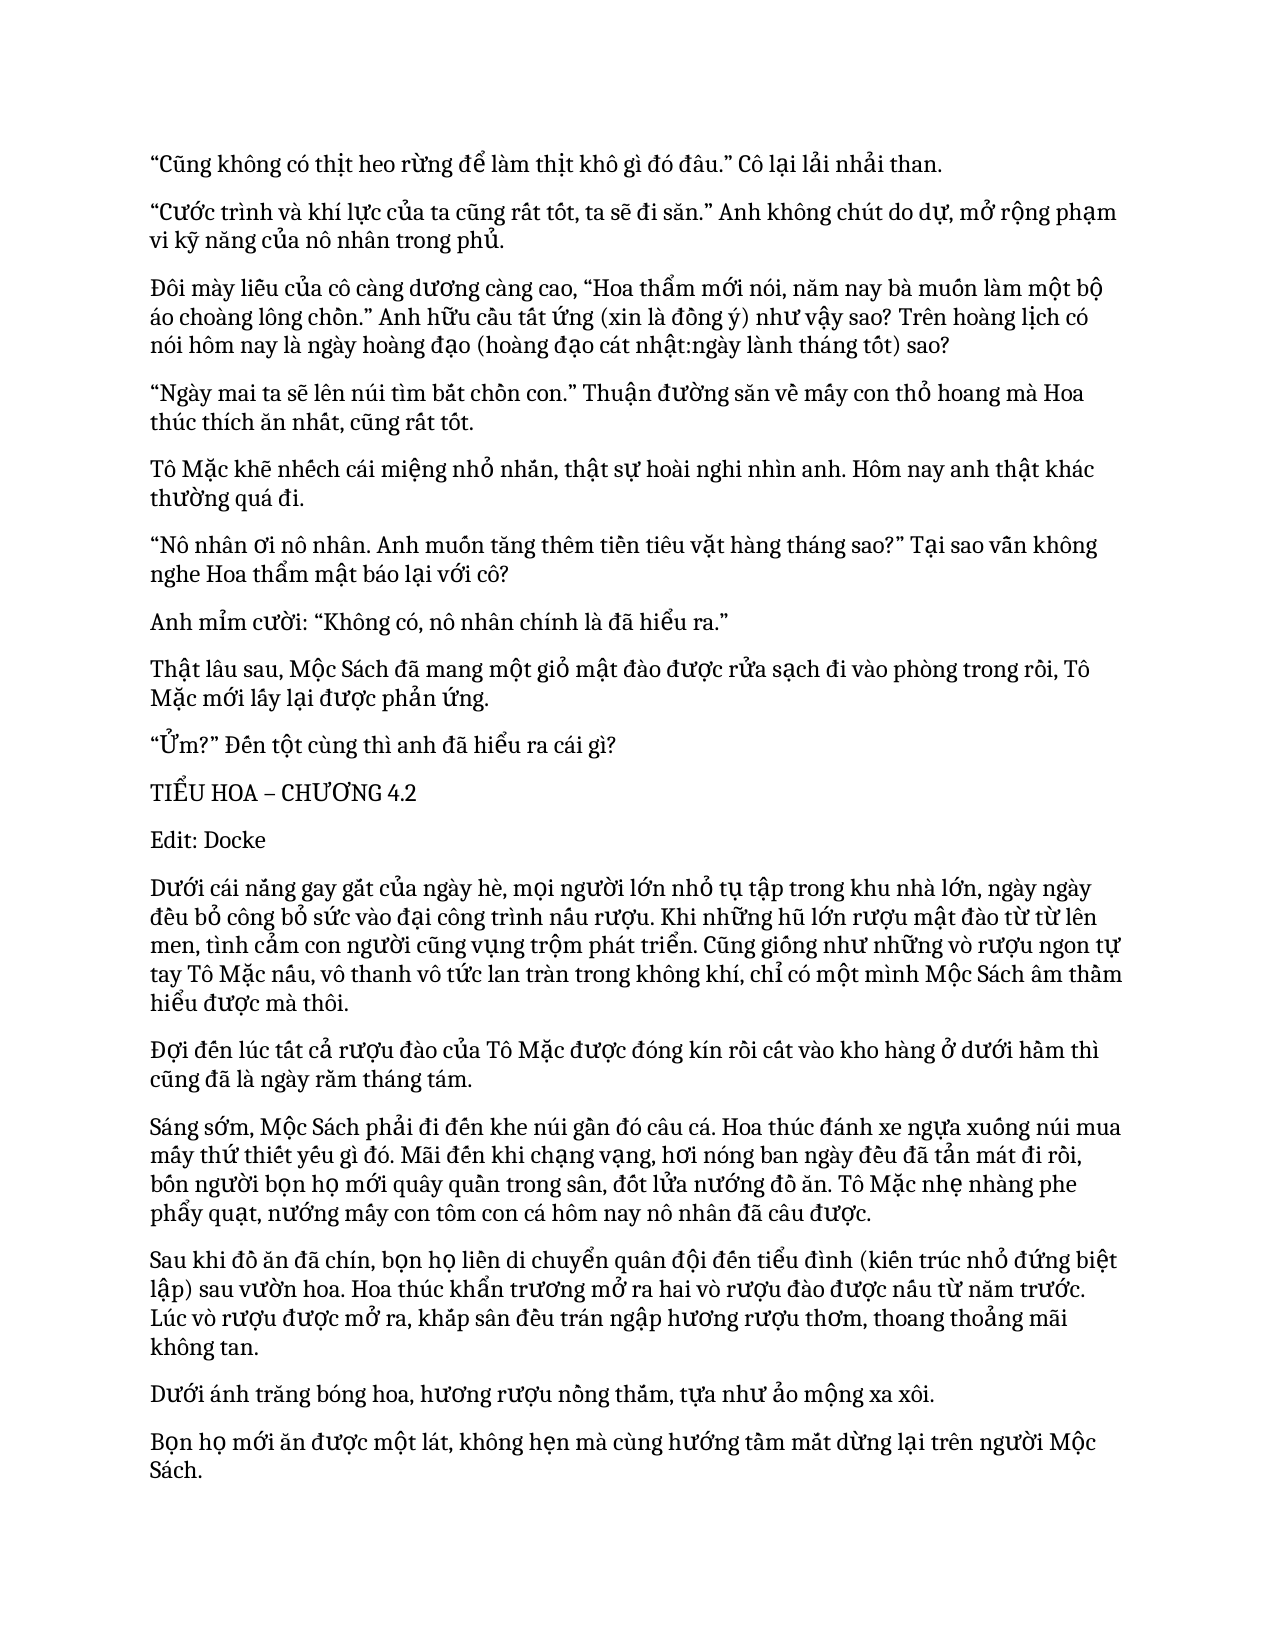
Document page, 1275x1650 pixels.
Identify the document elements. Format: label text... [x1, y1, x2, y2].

text Edit: Docke [150, 826, 1125, 855]
text Đợi đến lúc tất cả rượu đào của Tô Mặc được đóng kín rồi cất vào kho hàng ở dưới hầm thì cũng đã là ngày rằm tháng tám. [150, 1036, 1125, 1094]
text Anh mỉm cười: “Không có, nô nhân chính là đã hiểu ra.” [150, 607, 1125, 636]
text “Cũng không có thịt heo rừng để làm thịt khô gì đó đâu.” Cô lại lải nhải than. [150, 150, 1125, 179]
text Tô Mặc khẽ nhếch cái miệng nhỏ nhắn, thật sự hoài nghi nhìn anh. Hôm nay anh thật khác thường quá đi. [150, 455, 1125, 512]
text “Nô nhân ơi nô nhân. Anh muốn tăng thêm tiền tiêu vặt hàng tháng sao?” Tại sao vẫn không nghe Hoa thẩm mật báo lại với cô? [150, 531, 1125, 589]
text Dưới ánh trăng bóng hoa, hương rượu nồng thắm, tựa như ảo mộng xa xôi. [150, 1380, 1125, 1409]
text Sáng sớm, Mộc Sách phải đi đến khe núi gần đó câu cá. Hoa thúc đánh xe ngựa xuống núi mua mấy thứ thiết yếu gì đó. Mãi đến khi chạng vạng, hơi nóng ban ngày đều đã tản mát đi rồi, bốn người bọn họ mới quây quần trong sân, đốt lửa nướng đồ ăn. Tô Mặc nhẹ nhàng phe phẩy quạt, nướng mấy con tôm con cá hôm nay nô nhân đã câu được. [150, 1112, 1125, 1227]
text Bọn họ mới ăn được một lát, không hẹn mà cùng hướng tầm mắt dừng lại trên người Mộc Sách. [150, 1427, 1125, 1485]
text Dưới cái nắng gay gắt của ngày hè, mọi người lớn nhỏ tụ tập trong khu nhà lớn, ngày ngày đều bỏ công bỏ sức vào đại công trình nấu rượu. Khi những hũ lớn rượu mật đào từ từ lên men, tình cảm con người cũng vụng trộm phát triển. Cũng giống như những vò rượu ngon tự tay Tô Mặc nấu, vô thanh vô tức lan tràn trong không khí, chỉ có một mình Mộc Sách âm thầm hiểu được mà thôi. [150, 874, 1125, 1017]
text “Cước trình và khí lực của ta cũng rất tốt, ta sẽ đi săn.” Anh không chút do dự, mở rộng phạm vi kỹ năng của nô nhân trong phủ. [150, 197, 1125, 255]
text “Ngày mai ta sẽ lên núi tìm bắt chồn con.” Thuận đường săn về mấy con thỏ hoang mà Hoa thúc thích ăn nhất, cũng rất tốt. [150, 379, 1125, 436]
text Thật lâu sau, Mộc Sách đã mang một giỏ mật đào được rửa sạch đi vào phòng trong rồi, Tô Mặc mới lấy lại được phản ứng. [150, 655, 1125, 712]
text TIỂU HOA – CHƯƠNG 4.2 [150, 779, 1125, 807]
text Sau khi đồ ăn đã chín, bọn họ liền di chuyển quân đội đến tiểu đình (kiến trúc nhỏ đứng biệt lập) sau vườn hoa. Hoa thúc khẩn trương mở ra hai vò rượu đào được nấu từ năm trước. Lúc vò rượu được mở ra, khắp sân đều trán ngập hương rượu thơm, thoang thoảng mãi không tan. [150, 1246, 1125, 1361]
text “Ửm?” Đến tột cùng thì anh đã hiểu ra cái gì? [150, 731, 1125, 760]
text Đôi mày liễu của cô càng dương càng cao, “Hoa thẩm mới nói, năm nay bà muốn làm một bộ áo choàng lông chồn.” Anh hữu cầu tất ứng (xin là đồng ý) như vậy sao? Trên hoàng lịch có nói hôm nay là ngày hoàng đạo (hoàng đạo cát nhật:ngày lành tháng tốt) sao? [150, 274, 1125, 360]
